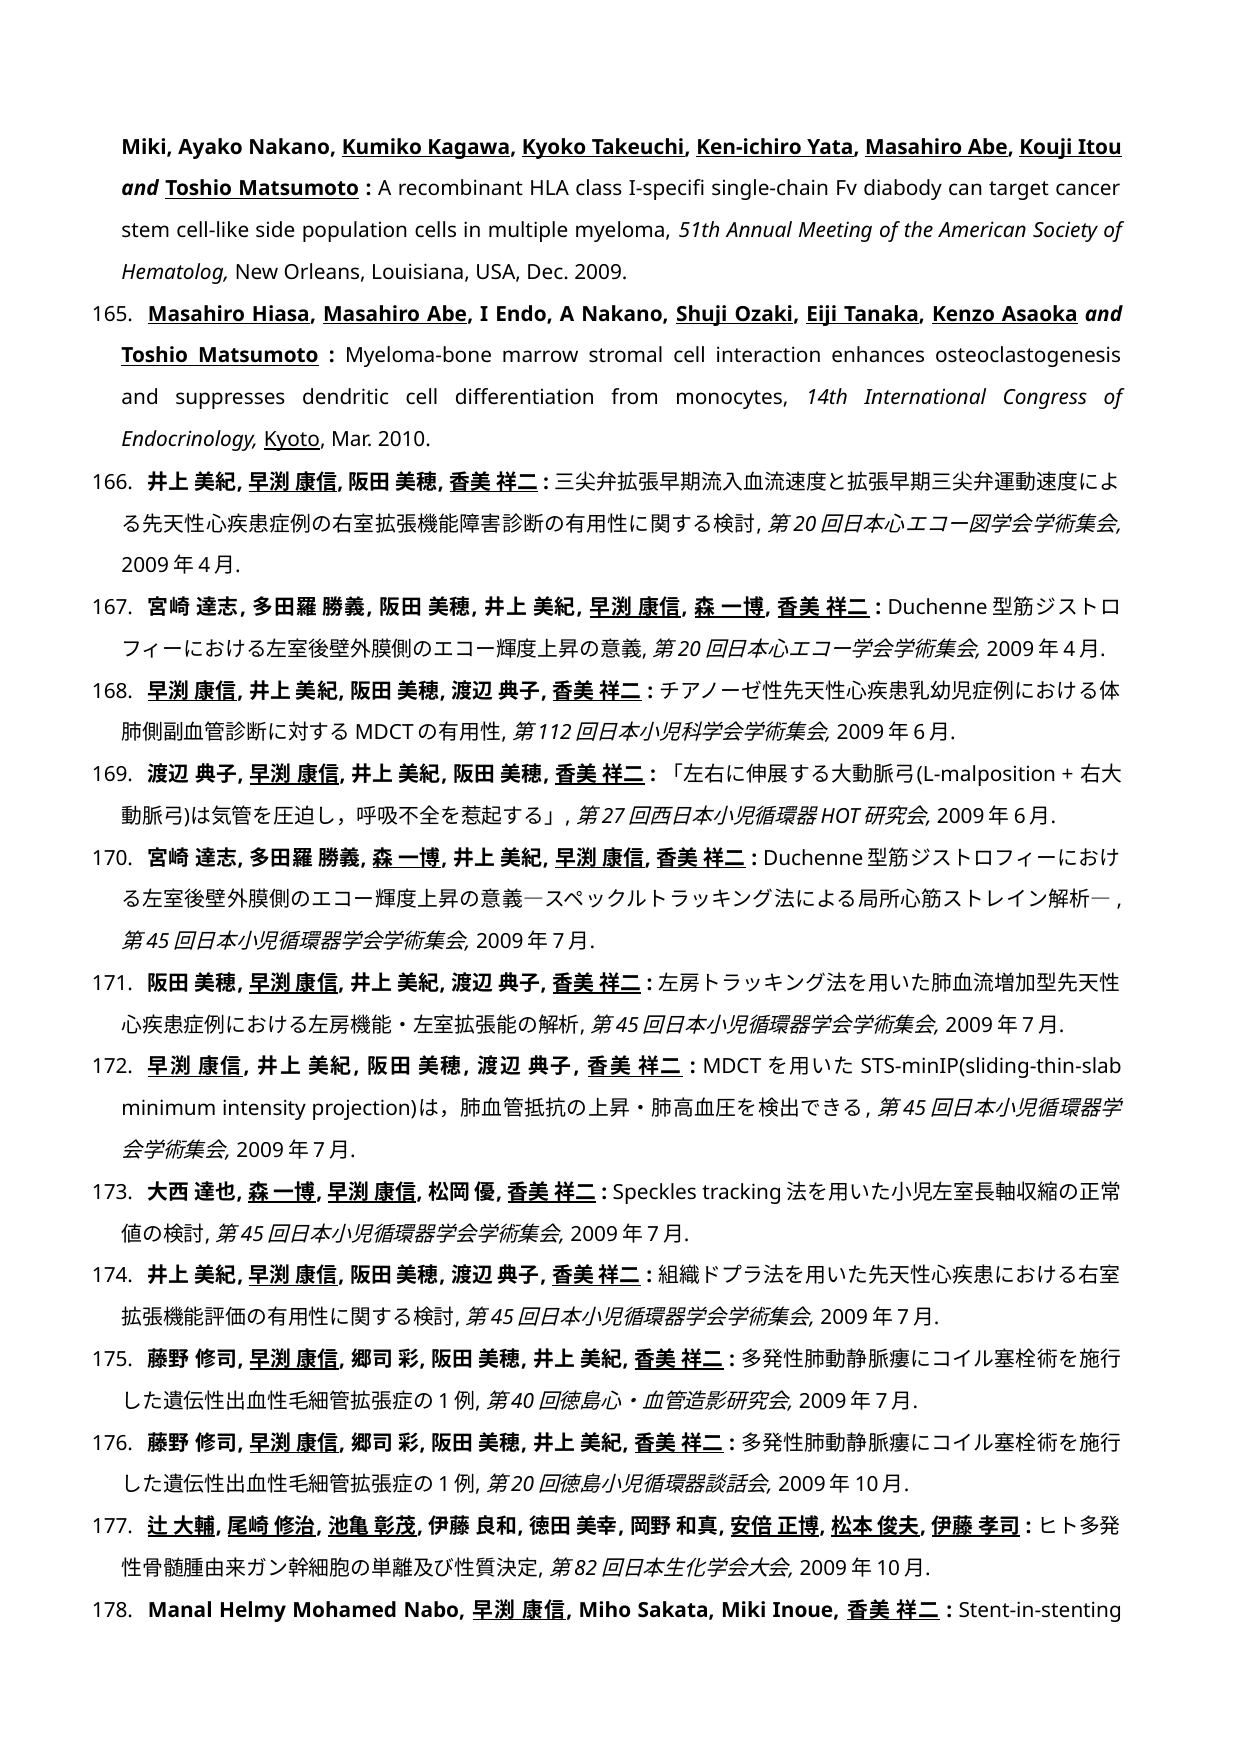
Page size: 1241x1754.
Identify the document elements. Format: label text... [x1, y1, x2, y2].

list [92, 125, 1122, 292]
list 早渕 康信, 井上 美紀, 阪田 美穂, 渡辺 典子, 香美 祥二 : MDCTを用いたSTS-minIP(sliding-thin-slab minimum intensity projection)は，肺血管抵抗の上昇・肺高血圧を検出できる, 第45回日本小児循環器学会学術集会, 2009年7月. [92, 1044, 1122, 1169]
list 辻 大輔, 尾崎 修治, 池亀 彰茂, 伊藤 良和, 徳田 美幸, 岡野 和真, 安倍 正博, 松本 俊夫, 伊藤 孝司 : ヒト多発性骨髄腫由来ガン幹細胞の単離及び性質決定, 第82回日本生化学会大会, 2009年10月. [92, 1503, 1122, 1587]
list 藤野 修司, 早渕 康信, 郷司 彩, 阪田 美穂, 井上 美紀, 香美 祥二 : 多発性肺動静脈瘻にコイル塞栓術を施行した遺伝性出血性毛細管拡張症の1例, 第20回徳島小児循環器談話会, 2009年10月. [92, 1420, 1122, 1503]
list 宮崎 達志, 多田羅 勝義, 阪田 美穂, 井上 美紀, 早渕 康信, 森 一博, 香美 祥二 : Duchenne型筋ジストロフィーにおける左室後壁外膜側のエコー輝度上昇の意義, 第20回日本心エコー学会学術集会, 2009年4月. [92, 584, 1122, 668]
list 大西 達也, 森 一博, 早渕 康信, 松岡 優, 香美 祥二 : Speckles tracking法を用いた小児左室長軸収縮の正常値の検討, 第45回日本小児循環器学会学術集会, 2009年7月. [92, 1169, 1122, 1253]
list Masahiro Hiasa, Masahiro Abe, I Endo, A Nakano, Shuji Ozaki, Eiji Tanaka, Kenzo Asaoka and Toshio Matsumoto : Myeloma-bone marrow stromal cell interaction enhances osteoclastogenesis and suppresses dendritic cell differentiation from monocytes, 14th International Congress of Endocrinology, Kyoto, Mar. 2010. [92, 292, 1122, 459]
list 宮崎 達志, 多田羅 勝義, 森 一博, 井上 美紀, 早渕 康信, 香美 祥二 : Duchenne型筋ジストロフィーにおける左室後壁外膜側のエコー輝度上昇の意義—スペックルトラッキング法による局所心筋ストレイン解析—, 第45回日本小児循環器学会学術集会, 2009年7月. [92, 835, 1122, 961]
list 早渕 康信, 井上 美紀, 阪田 美穂, 渡辺 典子, 香美 祥二 : チアノーゼ性先天性心疾患乳幼児症例における体肺側副血管診断に対するMDCTの有用性, 第112回日本小児科学会学術集会, 2009年6月. [92, 668, 1122, 752]
list 渡辺 典子, 早渕 康信, 井上 美紀, 阪田 美穂, 香美 祥二 : 「左右に伸展する大動脈弓(L-malposition + 右大動脈弓)は気管を圧迫し，呼吸不全を惹起する」, 第 27回西日本小児循環器HOT研究会, 2009年6月. [92, 752, 1122, 835]
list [92, 1587, 1122, 1629]
list 井上 美紀, 早渕 康信, 阪田 美穂, 香美 祥二 : 三尖弁拡張早期流入血流速度と拡張早期三尖弁運動速度による先天性心疾患症例の右室拡張機能障害診断の有用性に関する検討, 第20回日本心エコー図学会学術集会, 2009年4月. [92, 459, 1122, 584]
list 藤野 修司, 早渕 康信, 郷司 彩, 阪田 美穂, 井上 美紀, 香美 祥二 : 多発性肺動静脈瘻にコイル塞栓術を施行した遺伝性出血性毛細管拡張症の1例, 第40回徳島心・血管造影研究会, 2009年7月. [92, 1336, 1122, 1420]
list 阪田 美穂, 早渕 康信, 井上 美紀, 渡辺 典子, 香美 祥二 : 左房トラッキング法を用いた肺血流増加型先天性心疾患症例における左房機能・左室拡張能の解析, 第45回日本小児循環器学会学術集会, 2009年7月. [92, 961, 1122, 1044]
list 井上 美紀, 早渕 康信, 阪田 美穂, 渡辺 典子, 香美 祥二 : 組織ドプラ法を用いた先天性心疾患における右室拡張機能評価の有用性に関する検討, 第45回日本小児循環器学会学術集会, 2009年7月. [92, 1253, 1122, 1336]
